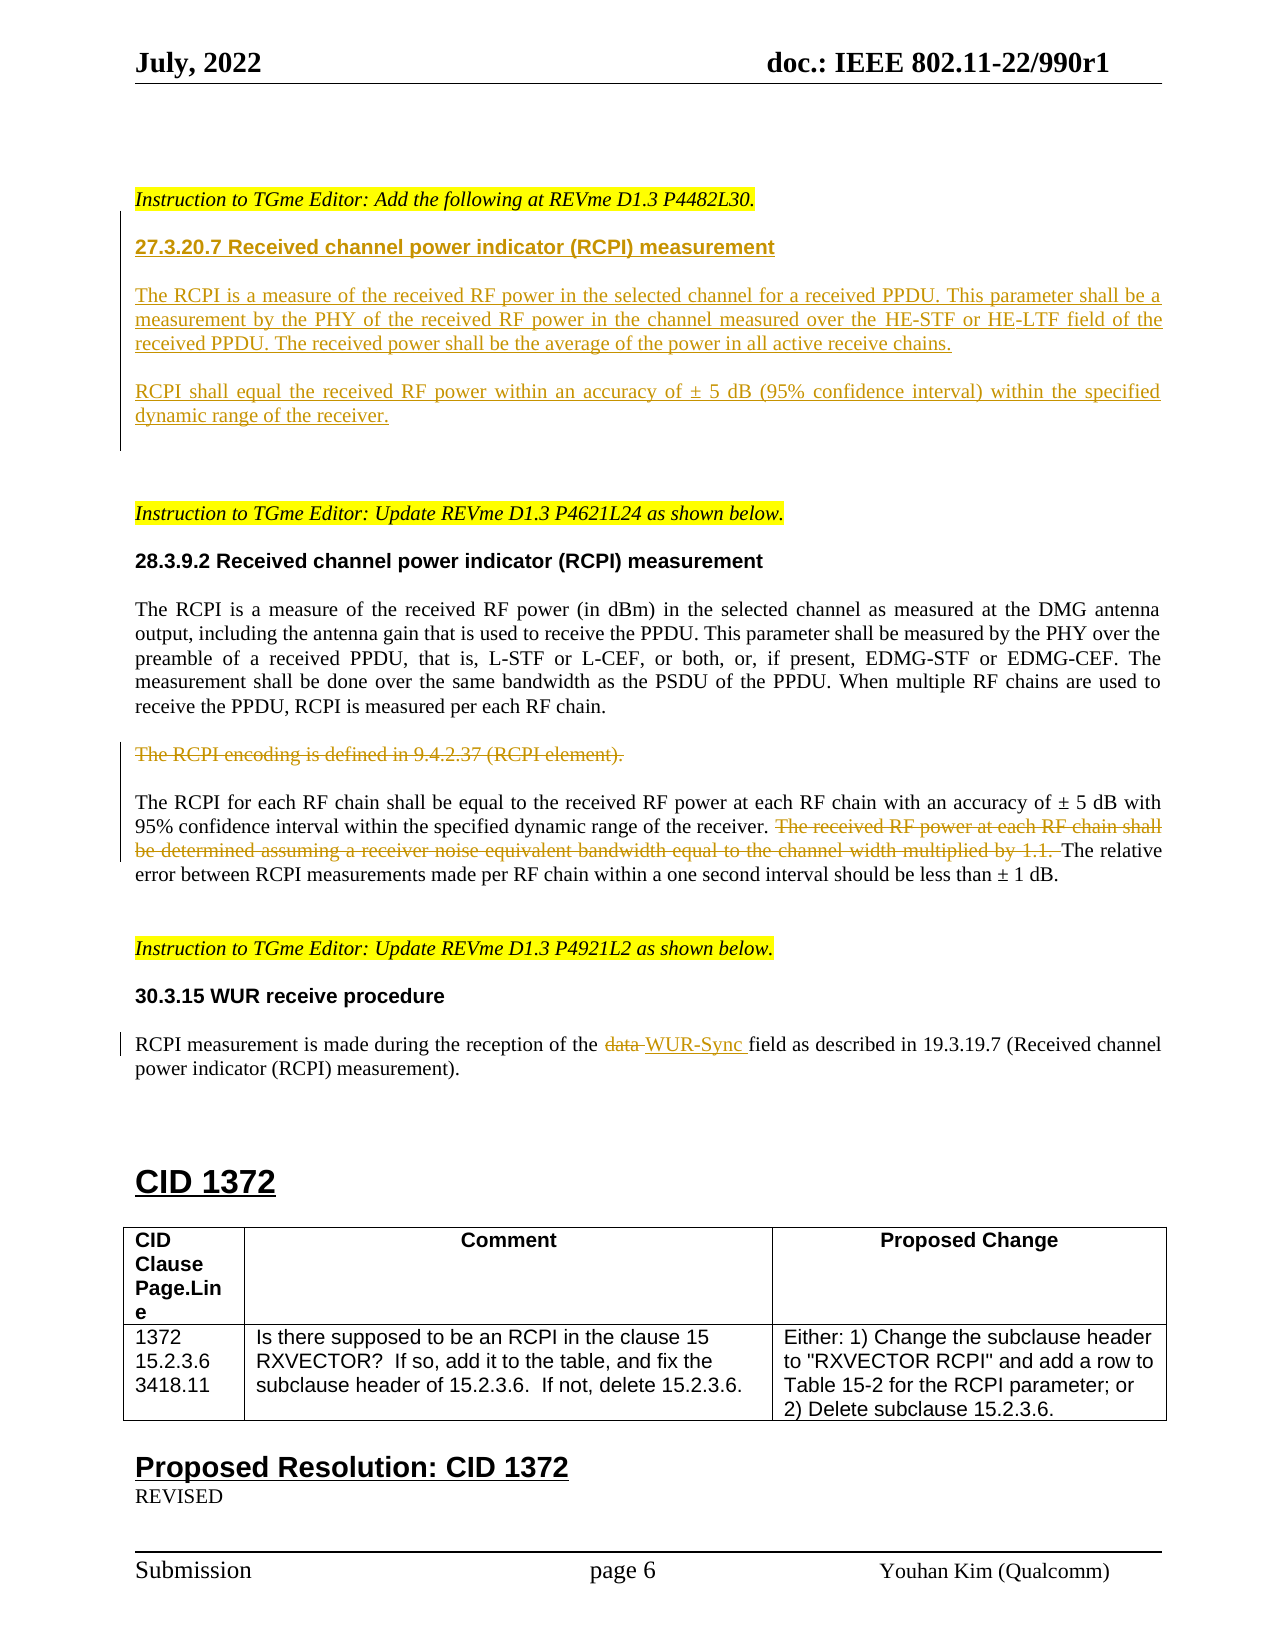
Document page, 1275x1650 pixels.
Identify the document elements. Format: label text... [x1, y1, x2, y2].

subtitle CID 1372 [135, 1162, 1162, 1200]
table_header Comment [245, 1228, 772, 1323]
text Instruction to TGme Editor: Add the following at REVme D1.3 P4482L30. [135, 186, 1162, 211]
table_header Proposed Change [773, 1228, 1166, 1323]
table_cell Either: 1) Change the subclause header to "RXVECTOR RCPI" and add a row to Table 15-2 for the RCPI parameter; or 2) Delete subclause 15.2.3.6. [773, 1325, 1166, 1420]
subtitle Proposed Resolution: CID 1372 [135, 1451, 1162, 1484]
text RCPI measurement is made during the reception of the field as described in 19.3.19.7 (Received channel power indicator (RCPI) measurement). [135, 1032, 1162, 1080]
text The RCPI for each RF chain shall be equal to the received RF power at each RF chain with an accuracy of ± 5 dB with 95% confidence interval within the specified dynamic range of the receiver. The relative error between RCPI measurements made per RF chain within a one second interval should be less than ± 1 dB. [135, 790, 1162, 886]
text 30.3.15 WUR receive procedure [135, 984, 1162, 1008]
table_cell 1372 15.2.3.6 3418.11 [124, 1325, 244, 1420]
table_cell Is there supposed to be an RCPI in the clause 15 RXVECTOR? If so, add it to the table, and fix the subclause header of 15.2.3.6. If not, delete 15.2.3.6. [245, 1325, 772, 1420]
table_header CID Clause Page.Line [124, 1228, 244, 1323]
text 28.3.9.2 Received channel power indicator (RCPI) measurement [135, 549, 1162, 573]
text Instruction to TGme Editor: Update REVme D1.3 P4621L24 as shown below. [135, 500, 1162, 525]
text Instruction to TGme Editor: Update REVme D1.3 P4921L2 as shown below. [135, 935, 1162, 960]
text The RCPI is a measure of the received RF power (in dBm) in the selected channel as measured at the DMG antenna output, including the antenna gain that is used to receive the PPDU. This parameter shall be measured by the PHY over the preamble of a received PPDU, that is, L-STF or L-CEF, or both, or, if present, EDMG-STF or EDMG-CEF. The measurement shall be done over the same bandwidth as the PSDU of the PPDU. When multiple RF chains are used to receive the PPDU, RCPI is measured per each RF chain. [135, 597, 1162, 718]
text REVISED [135, 1484, 1162, 1508]
